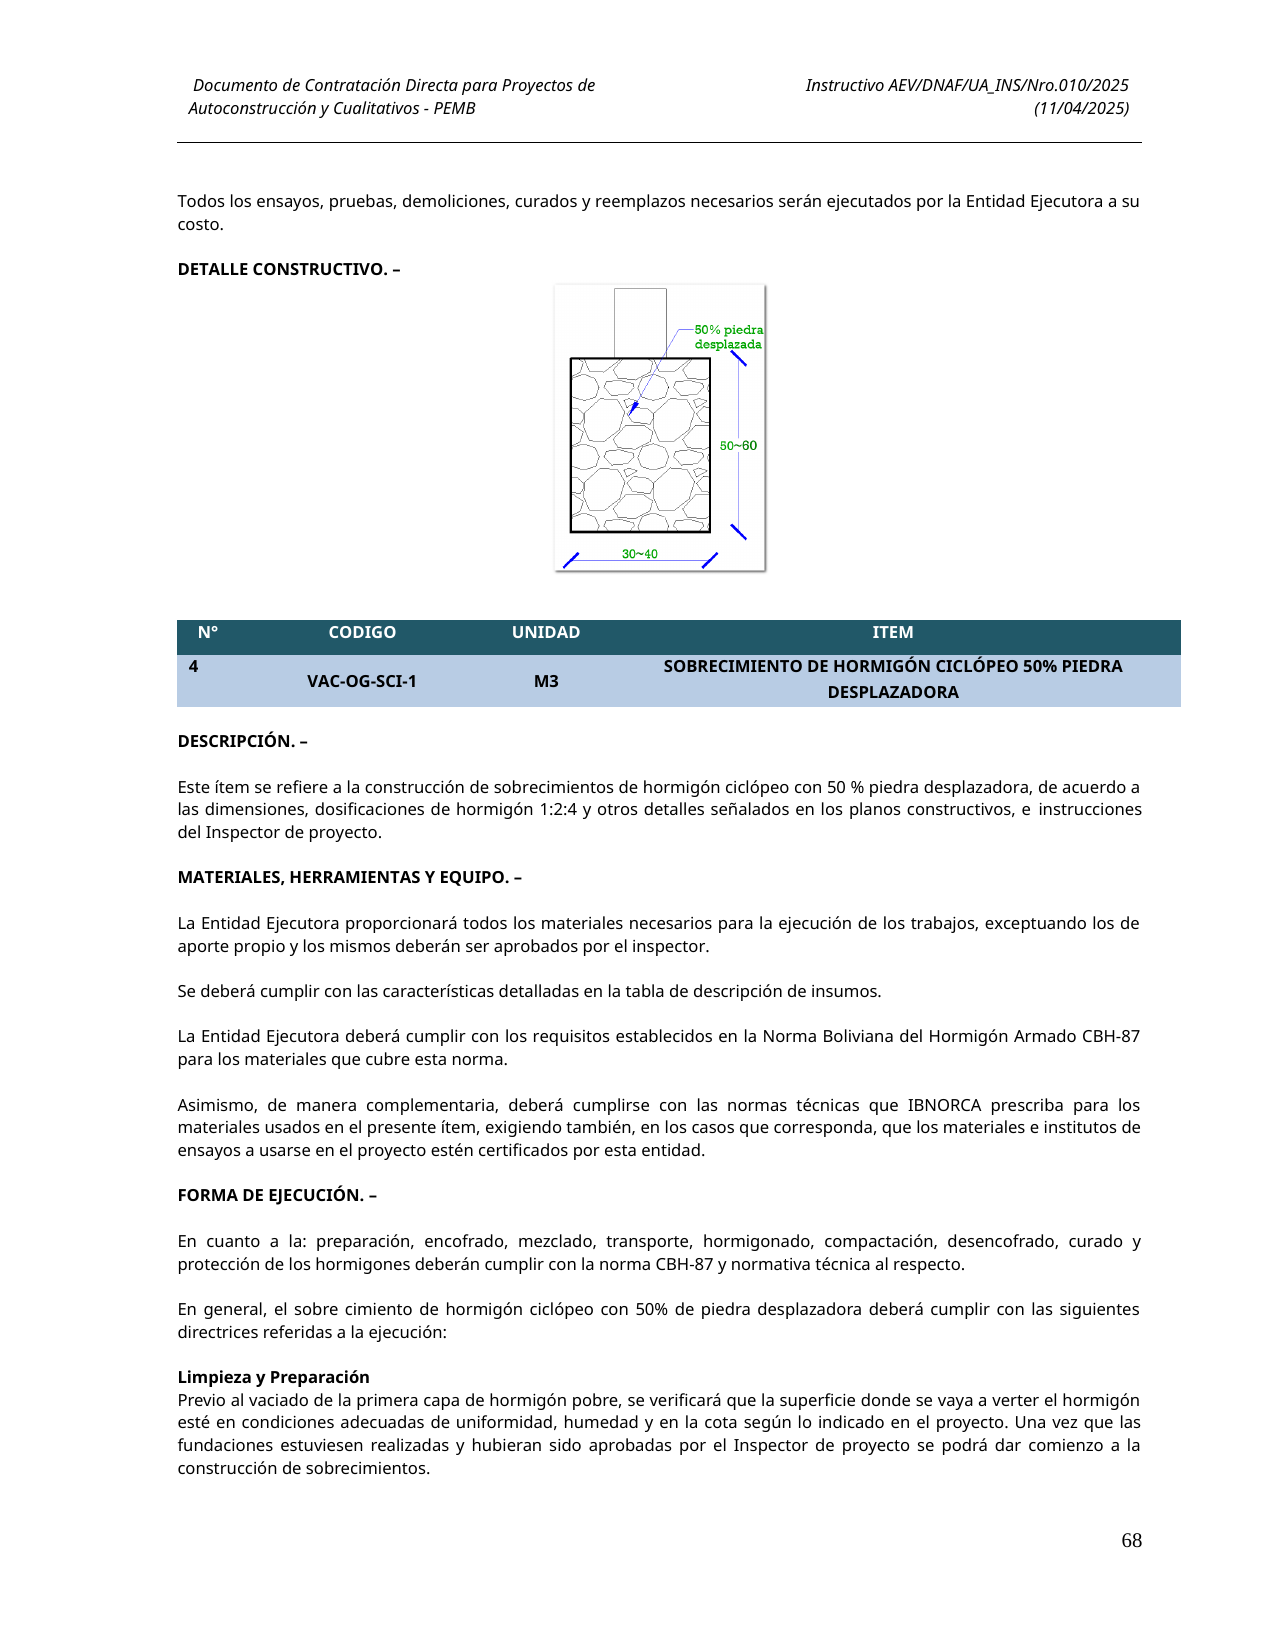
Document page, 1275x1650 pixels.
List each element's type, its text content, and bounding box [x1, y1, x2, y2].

text La Entidad Ejecutora proporcionará todos los materiales necesarios para la ejecución de los trabajos, exceptuando los de aporte propio y los mismos deberán ser aprobados por el inspector. [177, 912, 1142, 957]
text MATERIALES, HERRAMIENTAS Y EQUIPO. – [177, 866, 1142, 889]
picture [550, 280, 769, 575]
text Este ítem se refiere a la construcción de sobrecimientos de hormigón ciclópeo con 50 % piedra desplazadora, de acuerdo a las dimensiones, dosificaciones de hormigón 1:2:4 y otros detalles señalados en los planos constructivos, e instrucciones del Inspector de proyecto. [177, 775, 1142, 843]
text DETALLE CONSTRUCTIVO. – [177, 258, 1142, 281]
text Todos los ensayos, pruebas, demoliciones, curados y reemplazos necesarios serán ejecutados por la Entidad Ejecutora a su costo. [177, 190, 1142, 235]
text Previo al vaciado de la primera capa de hormigón pobre, se verificará que la superficie donde se vaya a verter el hormigón esté en condiciones adecuadas de uniformidad, humedad y en la cota según lo indicado en el proyecto. Una vez que las fundaciones estuviesen realizadas y hubieran sido aprobadas por el Inspector de proyecto se podrá dar comienzo a la construcción de sobrecimientos. [177, 1388, 1142, 1479]
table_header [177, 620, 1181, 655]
text Se deberá cumplir con las características detalladas en la tabla de descripción de insumos. [177, 980, 1142, 1002]
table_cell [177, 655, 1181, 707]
text En general, el sobre cimiento de hormigón ciclópeo con 50% de piedra desplazadora deberá cumplir con las siguientes directrices referidas a la ejecución: [177, 1298, 1142, 1343]
text DESCRIPCIÓN. – [177, 730, 1142, 753]
text Asimismo, de manera complementaria, deberá cumplirse con las normas técnicas que IBNORCA prescriba para los materiales usados en el presente ítem, exigiendo también, en los casos que corresponda, que los materiales e institutos de ensayos a usarse en el proyecto estén certificados por esta entidad. [177, 1093, 1142, 1161]
text FORMA DE EJECUCIÓN. – [177, 1184, 1142, 1207]
text La Entidad Ejecutora deberá cumplir con los requisitos establecidos en la Norma Boliviana del Hormigón Armado CBH-87 para los materiales que cubre esta norma. [177, 1025, 1142, 1071]
text Limpieza y Preparación [177, 1366, 1142, 1388]
text En cuanto a la: preparación, encofrado, mezclado, transporte, hormigonado, compactación, desencofrado, curado y protección de los hormigones deberán cumplir con la norma CBH-87 y normativa técnica al respecto. [177, 1229, 1142, 1275]
